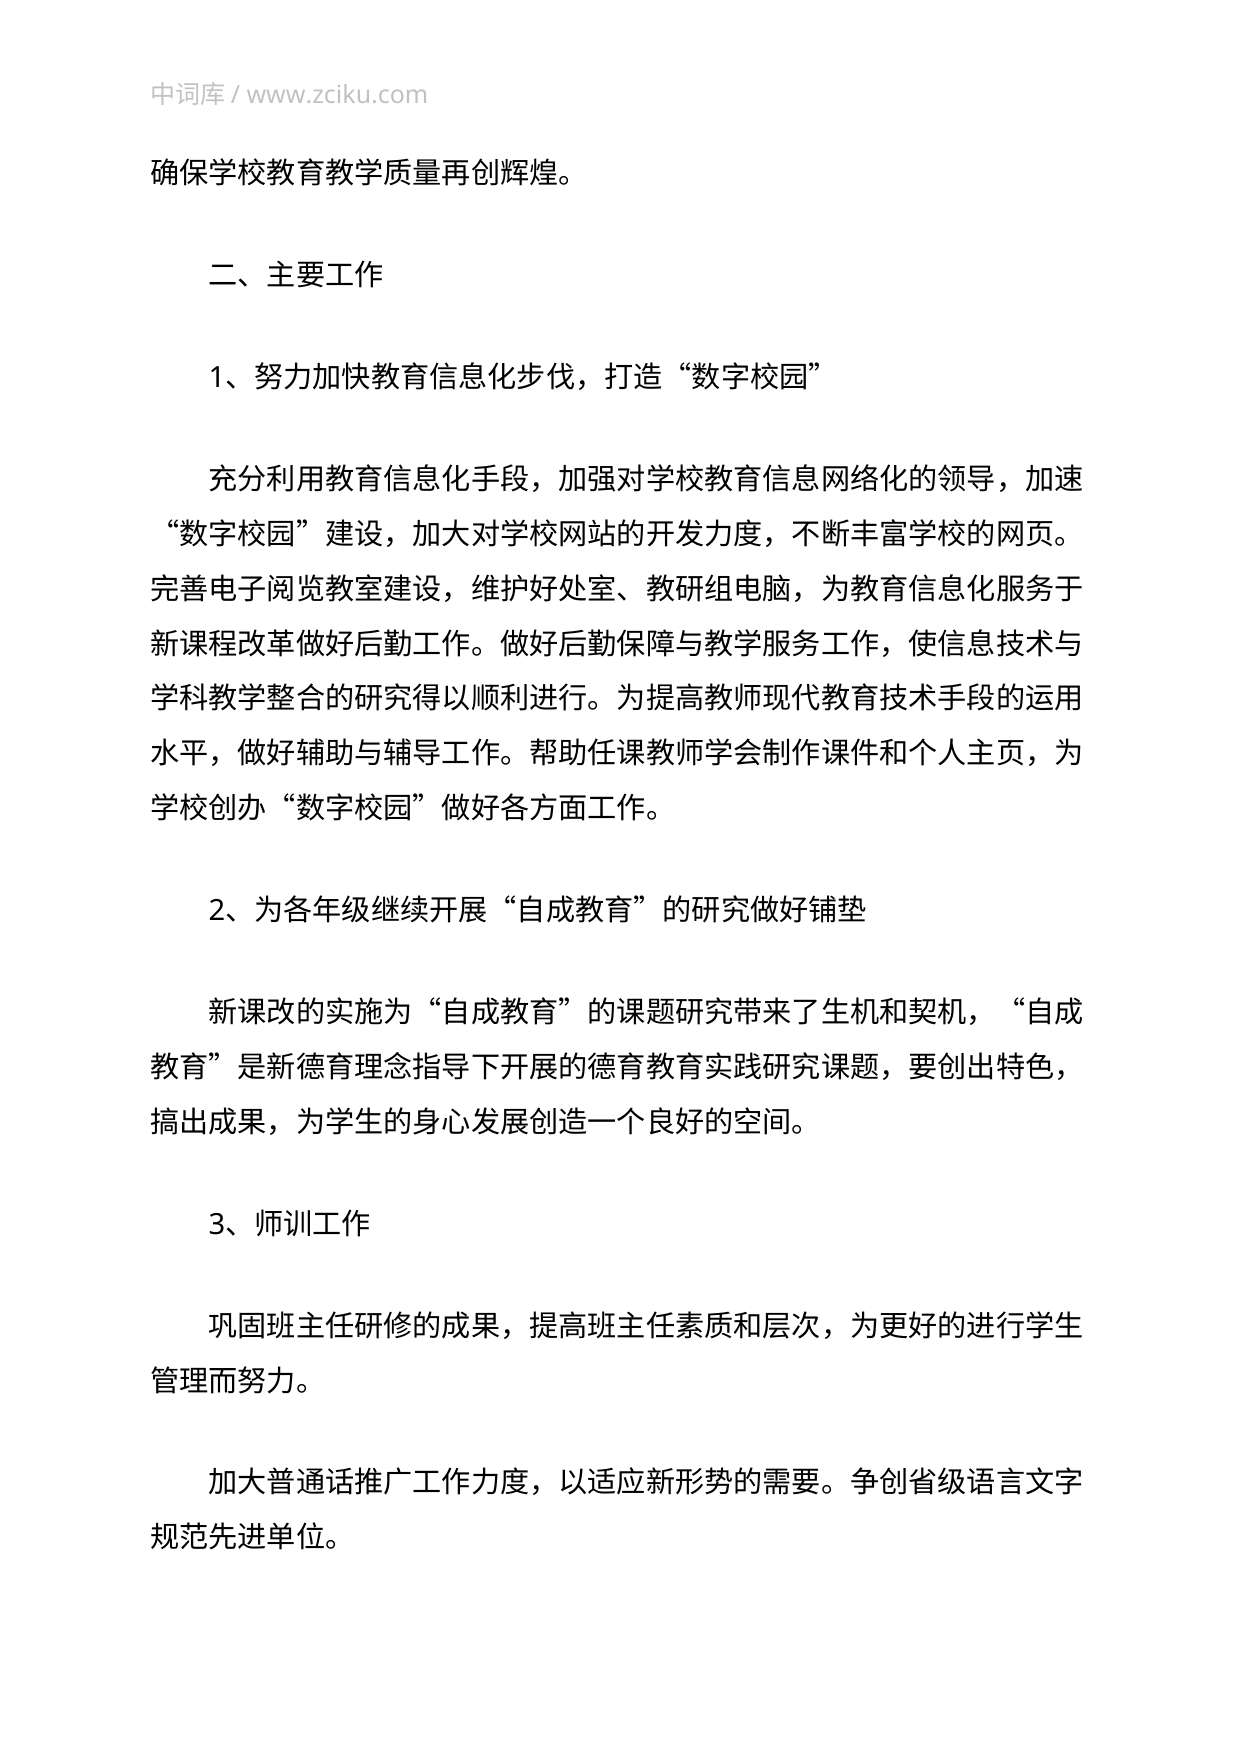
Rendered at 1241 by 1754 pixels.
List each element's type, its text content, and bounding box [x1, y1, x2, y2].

text 2、为各年级继续开展“自成教育”的研究做好铺垫 [150, 887, 1090, 929]
text 充分利用教育信息化手段，加强对学校教育信息网络化的领导，加速“数字校园”建设，加大对学校网站的开发力度，不断丰富学校的网页。完善电子阅览教室建设，维护好处室、教研组电脑，为教育信息化服务于新课程改革做好后勤工作。做好后勤保障与教学服务工作，使信息技术与学科教学整合的研究得以顺利进行。为提高教师现代教育技术手段的运用水平，做好辅助与辅导工作。帮助任课教师学会制作课件和个人主页，为学校创办“数字校园”做好各方面工作。 [150, 456, 1090, 827]
text 巩固班主任研修的成果，提高班主任素质和层次，为更好的进行学生管理而努力。 [150, 1302, 1090, 1399]
text 新课改的实施为“自成教育”的课题研究带来了生机和契机，“自成教育”是新德育理念指导下开展的德育教育实践研究课题，要创出特色，搞出成果，为学生的身心发展创造一个良好的空间。 [150, 989, 1090, 1141]
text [150, 150, 1090, 192]
text 二、主要工作 [150, 252, 1090, 294]
text 3、师训工作 [150, 1200, 1090, 1243]
text 加大普通话推广工作力度，以适应新形势的需要。争创省级语言文字规范先进单位。 [150, 1459, 1090, 1556]
text 1、努力加快教育信息化步伐，打造“数字校园” [150, 353, 1090, 396]
